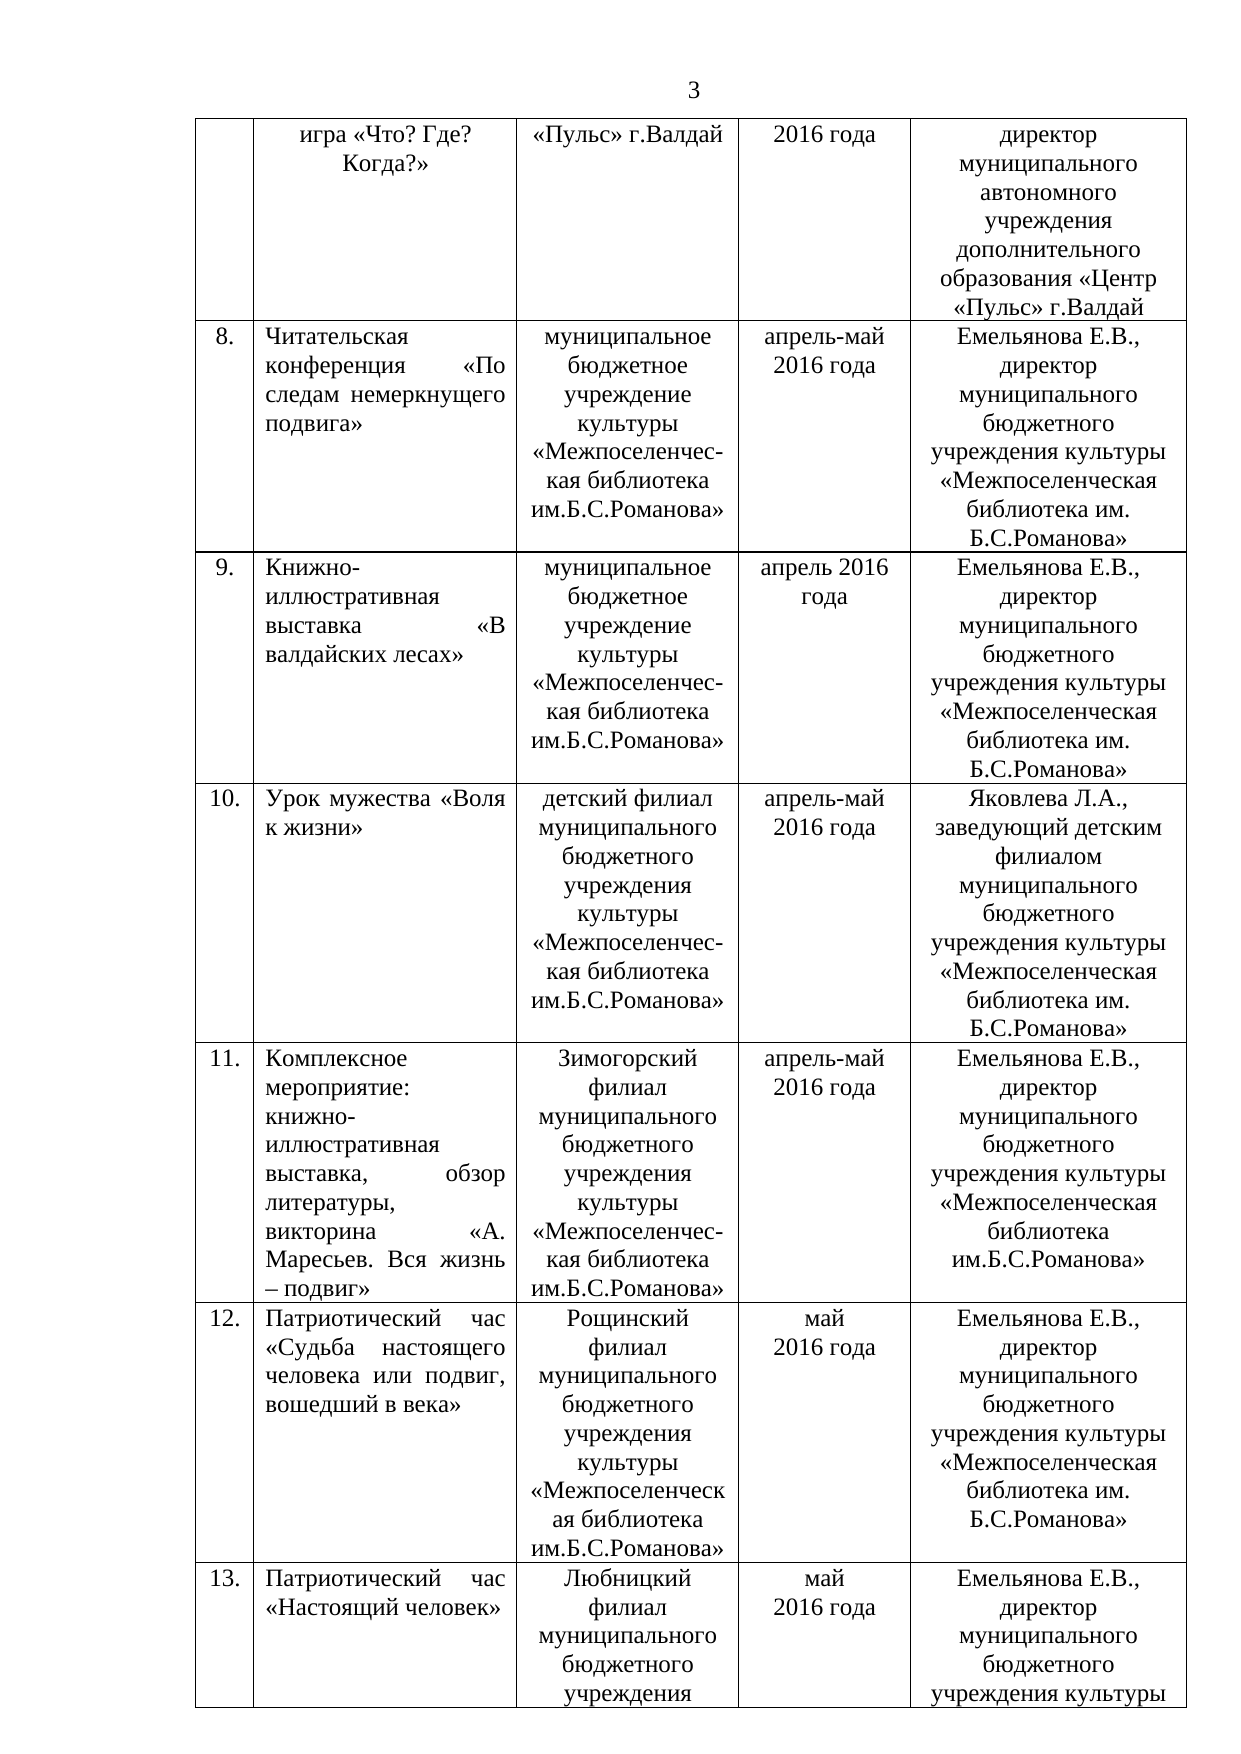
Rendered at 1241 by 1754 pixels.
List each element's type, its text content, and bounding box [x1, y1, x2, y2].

table_cell детский филиал муниципального бюджетного учреждения культуры «Межпоселенчес-кая библиотека им.Б.С.Романова» [517, 784, 738, 1042]
table_cell 13. [196, 1563, 253, 1707]
table_cell апрель 2016 года [739, 553, 910, 782]
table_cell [911, 119, 1186, 320]
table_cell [254, 1563, 516, 1707]
table_cell Рощинский филиал муниципального бюджетного учреждения культуры «Межпоселенческая библиотека им.Б.С.Романова» [517, 1303, 738, 1562]
table_cell май 2016 года [739, 1563, 910, 1707]
table_cell Яковлева Л.А., заведующий детским филиалом муниципального бюджетного учреждения культуры «Межпоселенческая библиотека им. Б.С.Романова» [911, 784, 1186, 1042]
table_cell апрель-май 2016 года [739, 1043, 910, 1302]
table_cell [517, 1563, 738, 1707]
table_cell Урок мужества «Воля к жизни» [254, 784, 516, 1042]
table_cell апрель-май 2016 года [739, 321, 910, 551]
table_cell Емельянова Е.В., директор муниципального бюджетного учреждения культуры «Межпоселенческая библиотека им. Б.С.Романова» [911, 321, 1186, 551]
table_cell Емельянова Е.В., директор муниципального бюджетного учреждения культуры «Межпоселенческая библиотека им.Б.С.Романова» [911, 1043, 1186, 1302]
table_cell 11. [196, 1043, 253, 1302]
table_cell муниципальное бюджетное учреждение культуры «Межпоселенчес-кая библиотека им.Б.С.Романова» [517, 553, 738, 782]
table_cell муниципальное бюджетное учреждение культуры «Межпоселенчес-кая библиотека им.Б.С.Романова» [517, 321, 738, 551]
table_cell Патриотический час «Судьба настоящего человека или подвиг, вошедший в века» [254, 1303, 516, 1562]
table_cell 8. [196, 321, 253, 551]
table_cell 12. [196, 1303, 253, 1562]
table_cell 9. [196, 553, 253, 782]
table_cell Емельянова Е.В., директор муниципального бюджетного учреждения культуры «Межпоселенческая библиотека им. Б.С.Романова» [911, 553, 1186, 782]
table_cell Книжно-иллюстративная выставка «В валдайских лесах» [254, 553, 516, 782]
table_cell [517, 119, 738, 320]
table_cell Комплексное мероприятие: книжно-иллюстративная выставка, обзор литературы, викторина «А. Маресьев. Вся жизнь – подвиг» [254, 1043, 516, 1302]
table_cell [254, 119, 516, 320]
table_cell 10. [196, 784, 253, 1042]
table_cell Зимогорский филиал муниципального бюджетного учреждения культуры «Межпоселенчес-кая библиотека им.Б.С.Романова» [517, 1043, 738, 1302]
table_cell Читательская конференция «По следам немеркнущего подвига» [254, 321, 516, 551]
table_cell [911, 1563, 1186, 1707]
table_cell апрель-май 2016 года [739, 784, 910, 1042]
table_cell Емельянова Е.В., директор муниципального бюджетного учреждения культуры «Межпоселенческая библиотека им. Б.С.Романова» [911, 1303, 1186, 1562]
table_cell май 2016 года [739, 1303, 910, 1562]
table_cell 7. [196, 119, 253, 320]
table_cell май 2016 года [739, 119, 910, 320]
